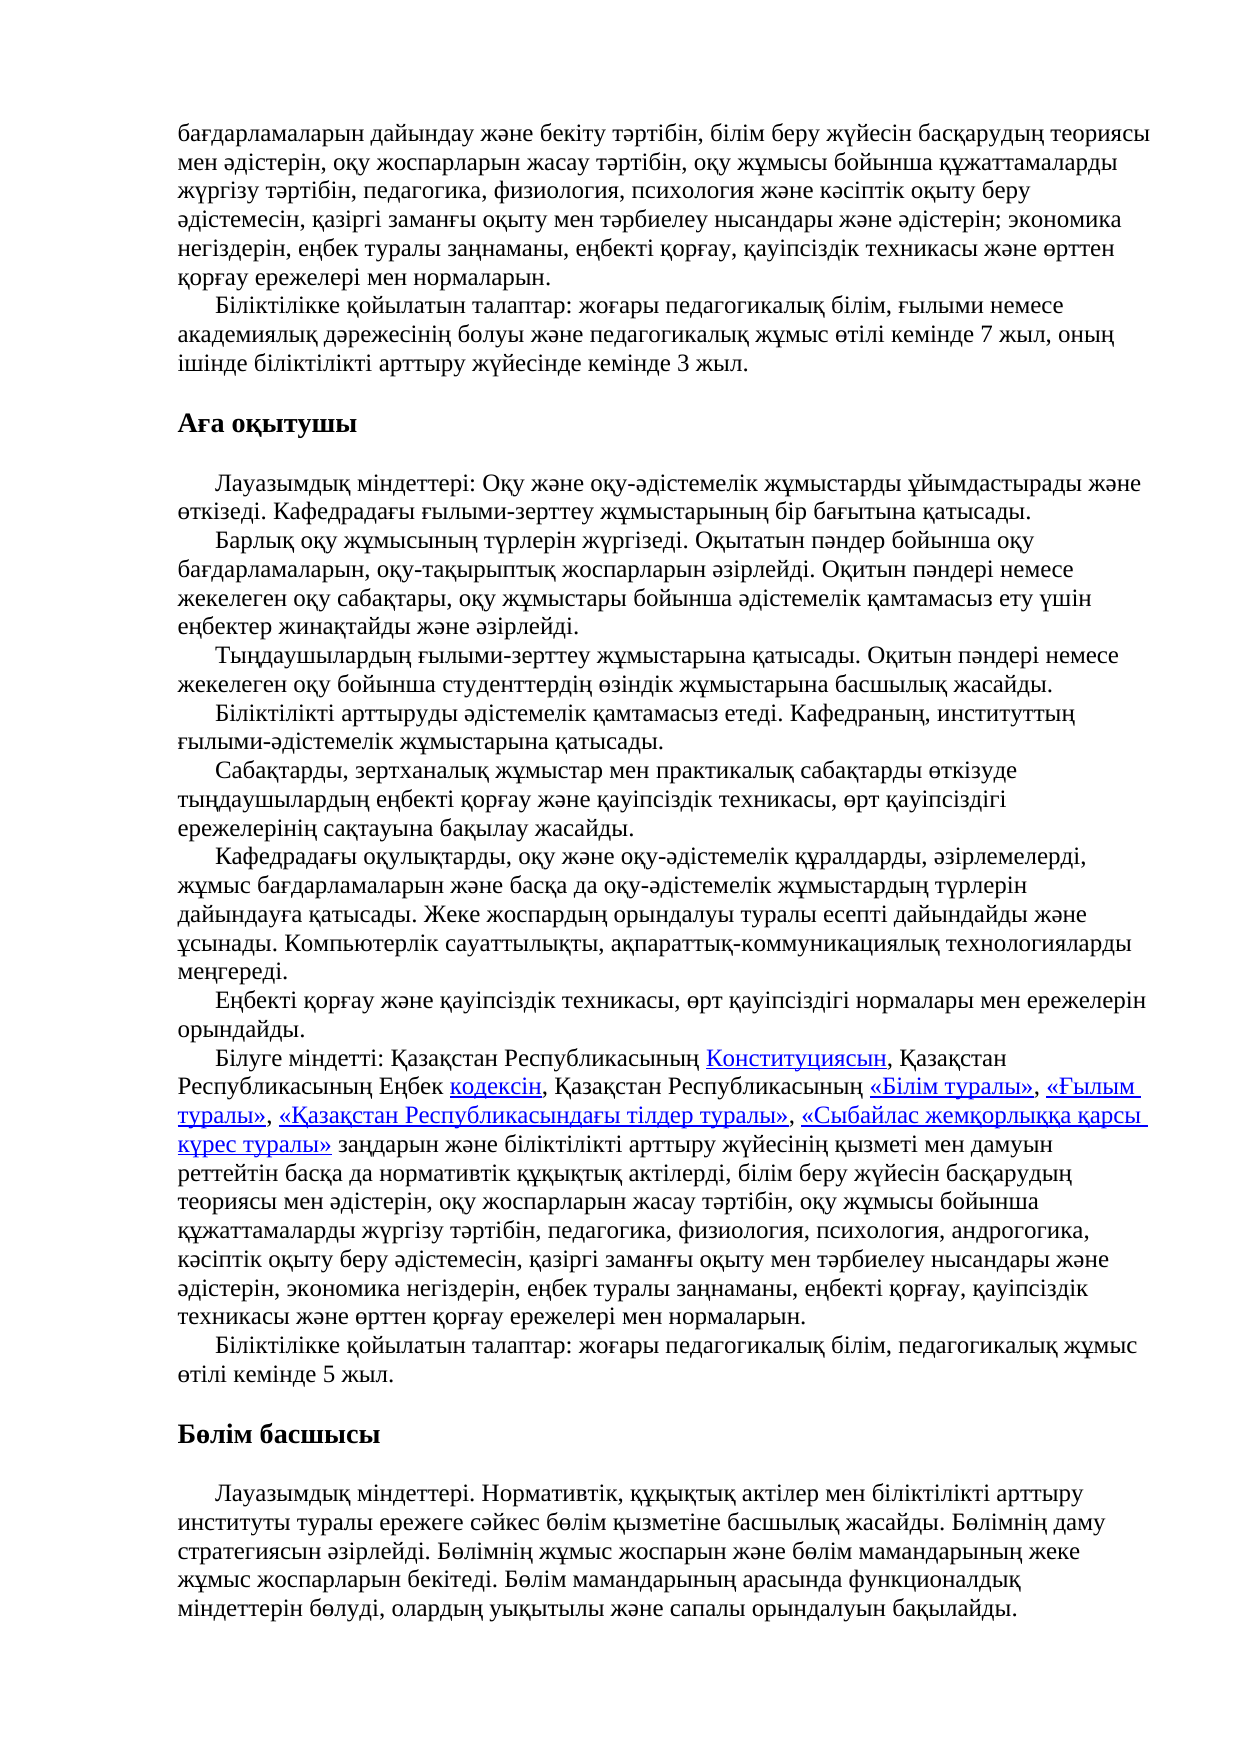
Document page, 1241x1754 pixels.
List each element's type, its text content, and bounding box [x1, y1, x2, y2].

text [177, 1478, 1152, 1622]
text Лауазымдық міндеттері: Оқу және оқу-әдістемелік жұмыстарды ұйымдастырады және өткізеді. Кафедрадағы ғылыми-зерттеу жұмыстарының бір бағытына қатысады. Барлық оқу жұмысының түрлерін жүргізеді. Оқытатын пәндер бойынша оқу бағдарламаларын, оқу-тақырыптық жоспарларын әзірлейді. Оқитын пәндері немесе жекелеген оқу сабақтары, оқу жұмыстары бойынша әдістемелік қамтамасыз ету үшін еңбектер жинақтайды және әзірлейді. Тыңдаушылардың ғылыми-зерттеу жұмыстарына қатысады. Оқитын пәндері немесе жекелеген оқу бойынша студенттердің өзіндік жұмыстарына басшылық жасайды. Біліктілікті арттыруды әдістемелік қамтамасыз етеді. Кафедраның, институттың ғылыми-әдістемелік жұмыстарына қатысады. Сабақтарды, зертханалық жұмыстар мен практикалық сабақтарды өткізуде тыңдаушылардың еңбекті қорғау және қауіпсіздік техникасы, өрт қауіпсіздігі ережелерінің сақтауына бақылау жасайды. Кафедрадағы оқулықтарды, оқу және оқу-әдістемелік құралдарды, әзірлемелерді, жұмыс бағдарламаларын және басқа да оқу-әдістемелік жұмыстардың түрлерін дайындауға қатысады. Жеке жоспардың орындалуы туралы есепті дайындайды және ұсынады. Компьютерлік сауаттылықты, ақпараттық-коммуникациялық технологияларды меңгереді. Еңбекті қорғау және қауіпсіздік техникасы, өрт қауіпсіздігі нормалары мен ережелерін орындайды. Білуге міндетті: Қазақстан Республикасының Конституциясын, Қазақстан Республикасының Еңбек кодексін, Қазақстан Республикасының «Білім туралы», «Ғылым туралы», «Қазақстан Республикасындағы тілдер туралы», «Сыбайлас жемқорлыққа қарсы күрес туралы» заңдарын және біліктілікті арттыру жүйесінің қызметі мен дамуын реттейтін басқа да нормативтік құқықтық актілерді, білім беру жүйесін басқарудың теориясы мен әдістерін, оқу жоспарларын жасау тәртібін, оқу жұмысы бойынша құжаттамаларды жүргізу тәртібін, педагогика, физиология, психология, андрогогика, кәсіптік оқыту беру әдістемесін, қазіргі заманғы оқыту мен тәрбиелеу нысандары және әдістерін, экономика негіздерін, еңбек туралы заңнаманы, еңбекті қорғау, қауіпсіздік техникасы және өрттен қорғау ережелері мен нормаларын. Біліктілікке қойылатын талаптар: жоғары педагогикалық білім, педагогикалық жұмыс өтілі кемінде 5 жыл. [177, 468, 1152, 1388]
text Аға оқытушы [177, 406, 1152, 438]
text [177, 118, 1152, 377]
text Бөлім басшысы [177, 1417, 1152, 1449]
